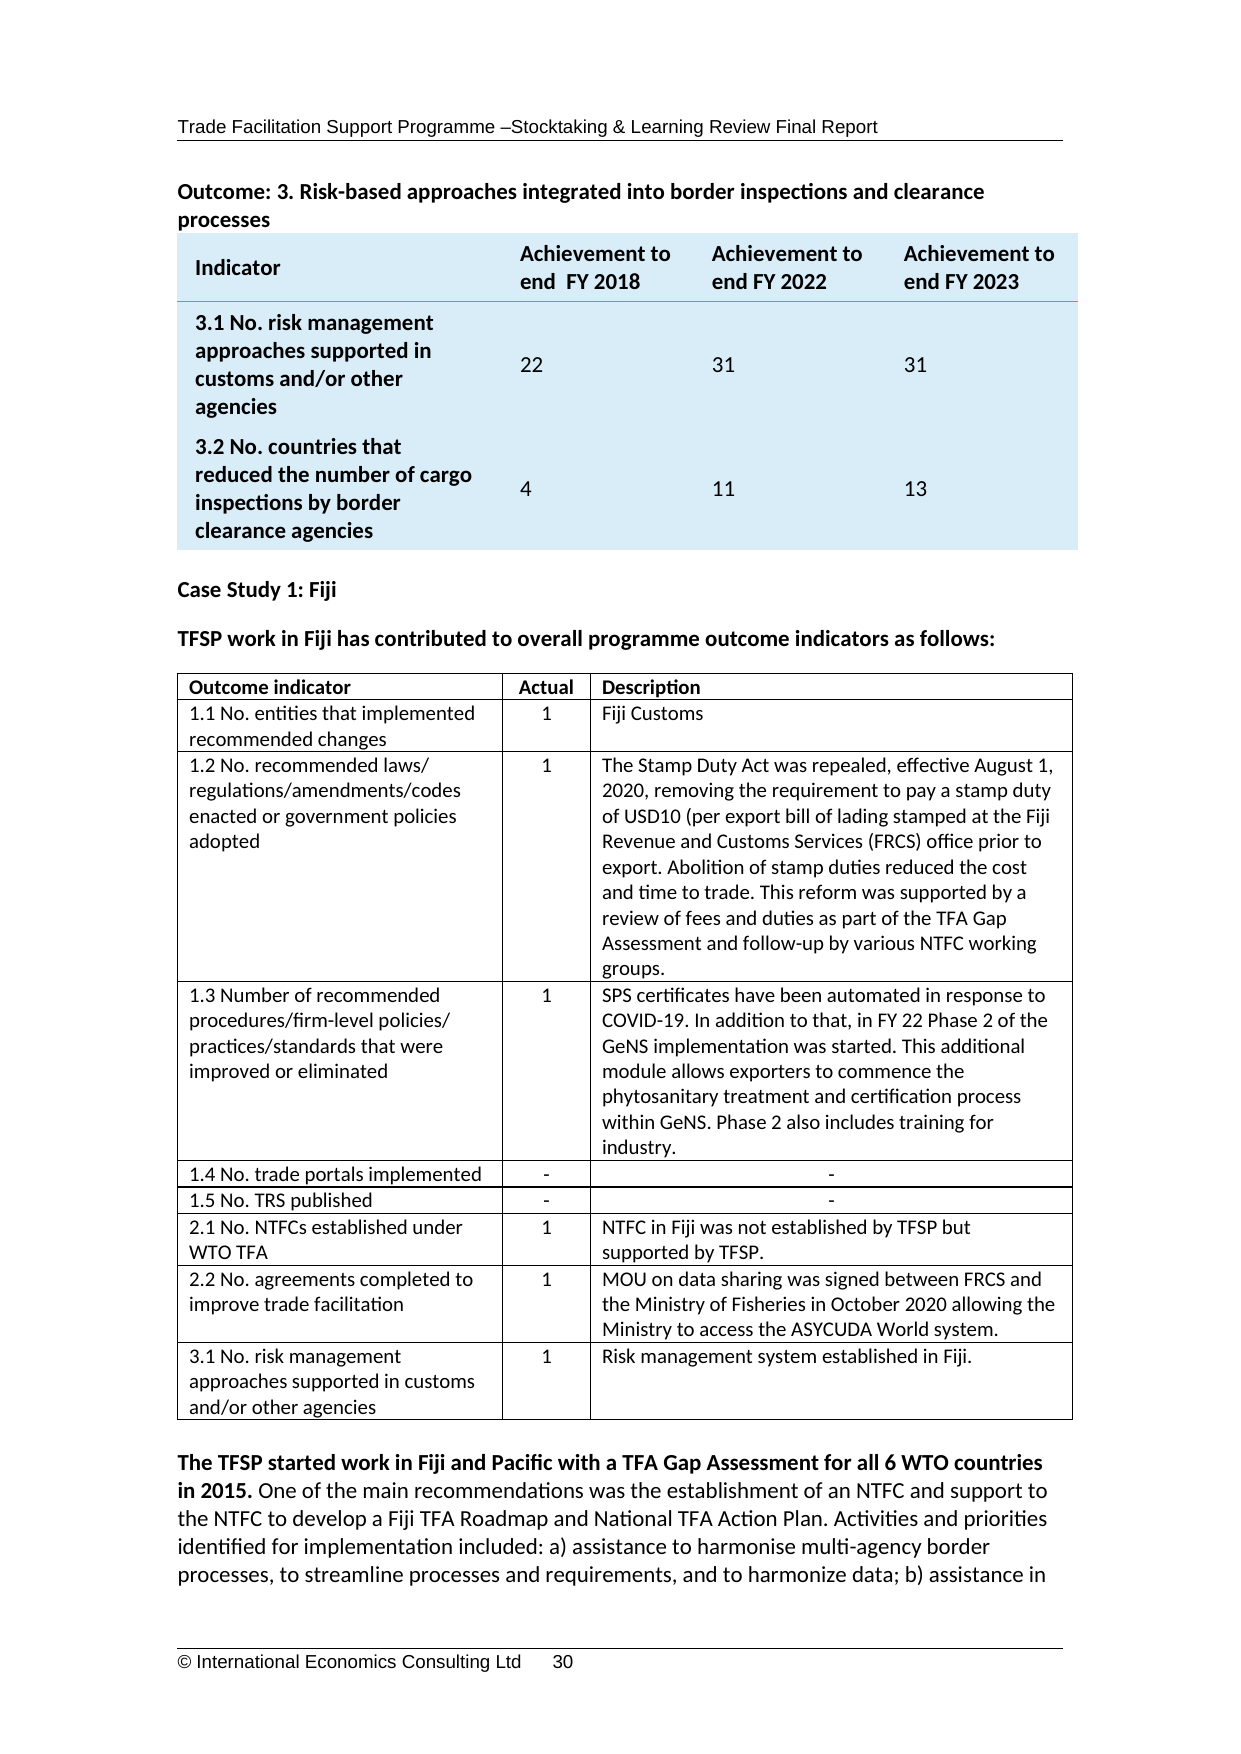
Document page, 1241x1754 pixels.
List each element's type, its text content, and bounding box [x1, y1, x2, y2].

table_cell - [503, 1161, 590, 1186]
table_cell 1.1 No. entities that implemented recommended changes [178, 700, 502, 751]
table_cell 3.2 No. countries that reduced the number of cargo inspections by border clearance agencies [177, 426, 502, 550]
text Case Study 1: Fiji [177, 575, 1063, 603]
table_cell Fiji Customs [591, 700, 1072, 751]
table_cell 1.3 Number of recommended procedures/firm-level policies/ practices/standards that were improved or eliminated [178, 982, 502, 1160]
table_cell 1 [503, 752, 590, 981]
table_cell MOU on data sharing was signed between FRCS and the Ministry of Fisheries in October 2020 allowing the Ministry to access the ASYCUDA World system. [591, 1266, 1072, 1342]
table_header Description [591, 674, 1072, 699]
table_cell 1 [503, 700, 590, 751]
table_cell 1.4 No. trade portals implemented [178, 1161, 502, 1186]
text Outcome: 3. Risk-based approaches integrated into border inspections and clearance processes [177, 177, 1063, 233]
table_header Achievement to end FY 2023 [886, 233, 1078, 301]
table_cell 22 [502, 302, 694, 426]
text TFSP work in Fiji has contributed to overall programme outcome indicators as follows: [177, 624, 1063, 652]
table_header Achievement to end FY 2022 [694, 233, 886, 301]
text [177, 1448, 1063, 1588]
table_cell 2.2 No. agreements completed to improve trade facilitation [178, 1266, 502, 1342]
table_cell The Stamp Duty Act was repealed, effective August 1, 2020, removing the requirement to pay a stamp duty of USD10 (per export bill of lading stamped at the Fiji Revenue and Customs Services (FRCS) office prior to export. Abolition of stamp duties reduced the cost and time to trade. This reform was supported by a review of fees and duties as part of the TFA Gap Assessment and follow-up by various NTFC working groups. [591, 752, 1072, 981]
table_cell 4 [502, 426, 694, 550]
table_cell 1.5 No. TRS published [178, 1188, 502, 1213]
table_cell - [591, 1161, 1072, 1186]
table_cell 1 [503, 982, 590, 1160]
table_cell - [591, 1188, 1072, 1213]
table_cell 1.2 No. recommended laws/ regulations/amendments/codes enacted or government policies adopted [178, 752, 502, 981]
table_cell 31 [694, 302, 886, 426]
table_header Outcome indicator [178, 674, 502, 699]
table_header Indicator [177, 233, 502, 301]
table_cell 1 [503, 1214, 590, 1265]
table_cell 11 [694, 426, 886, 550]
table_cell 2.1 No. NTFCs established under WTO TFA [178, 1214, 502, 1265]
table_cell 3.1 No. risk management approaches supported in customs and/or other agencies [178, 1343, 502, 1419]
table_cell - [503, 1188, 590, 1213]
table_header Achievement to end FY 2018 [502, 233, 694, 301]
table_header Actual [503, 674, 590, 699]
table_cell 1 [503, 1266, 590, 1342]
table_cell Risk management system established in Fiji. [591, 1343, 1072, 1419]
table_cell 3.1 No. risk management approaches supported in customs and/or other agencies [177, 302, 502, 426]
table_cell 31 [886, 302, 1078, 426]
table_cell 1 [503, 1343, 590, 1419]
table_cell 13 [886, 426, 1078, 550]
table_cell NTFC in Fiji was not established by TFSP but supported by TFSP. [591, 1214, 1072, 1265]
table_cell SPS certificates have been automated in response to COVID-19. In addition to that, in FY 22 Phase 2 of the GeNS implementation was started. This additional module allows exporters to commence the phytosanitary treatment and certification process within GeNS. Phase 2 also includes training for industry. [591, 982, 1072, 1160]
